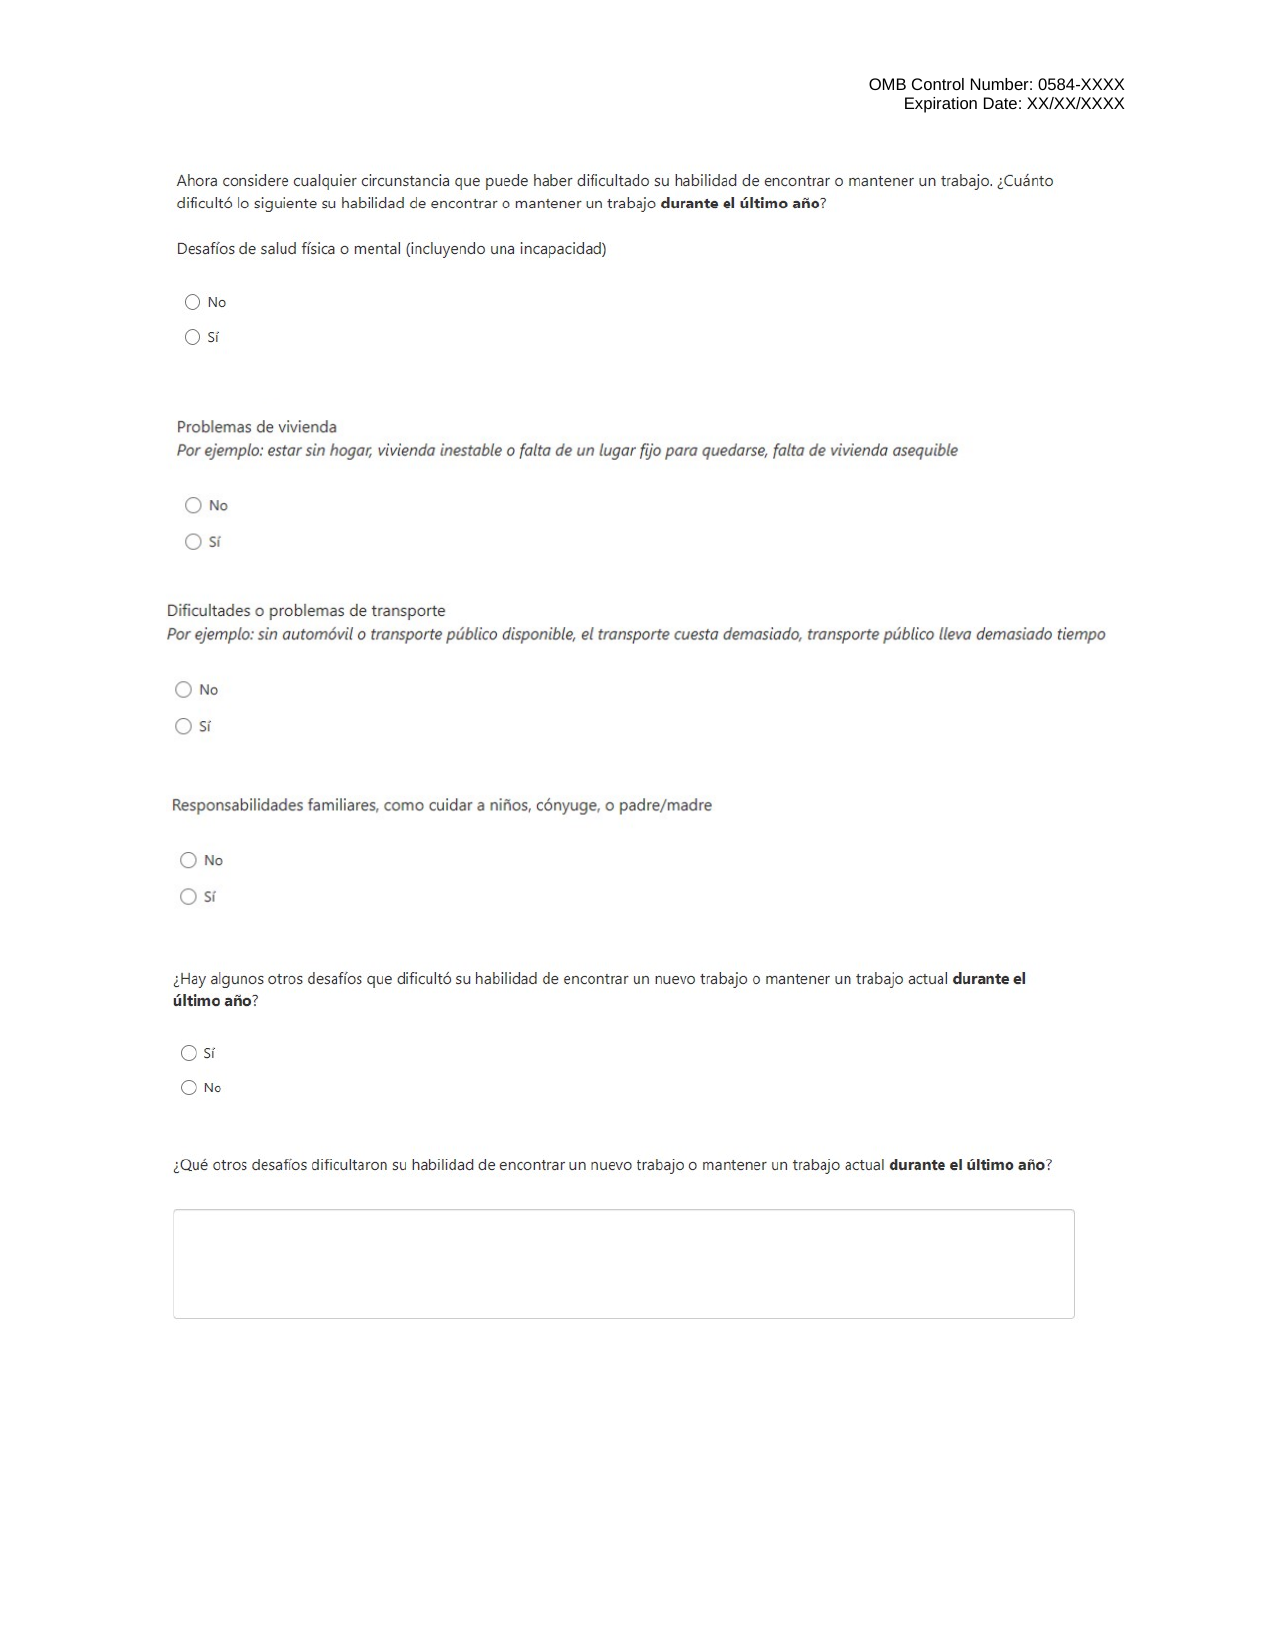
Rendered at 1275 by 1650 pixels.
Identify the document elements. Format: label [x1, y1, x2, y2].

picture [150, 398, 1125, 568]
picture [150, 784, 1125, 928]
picture [150, 150, 1125, 380]
picture [150, 587, 1125, 766]
picture [150, 946, 1125, 1349]
